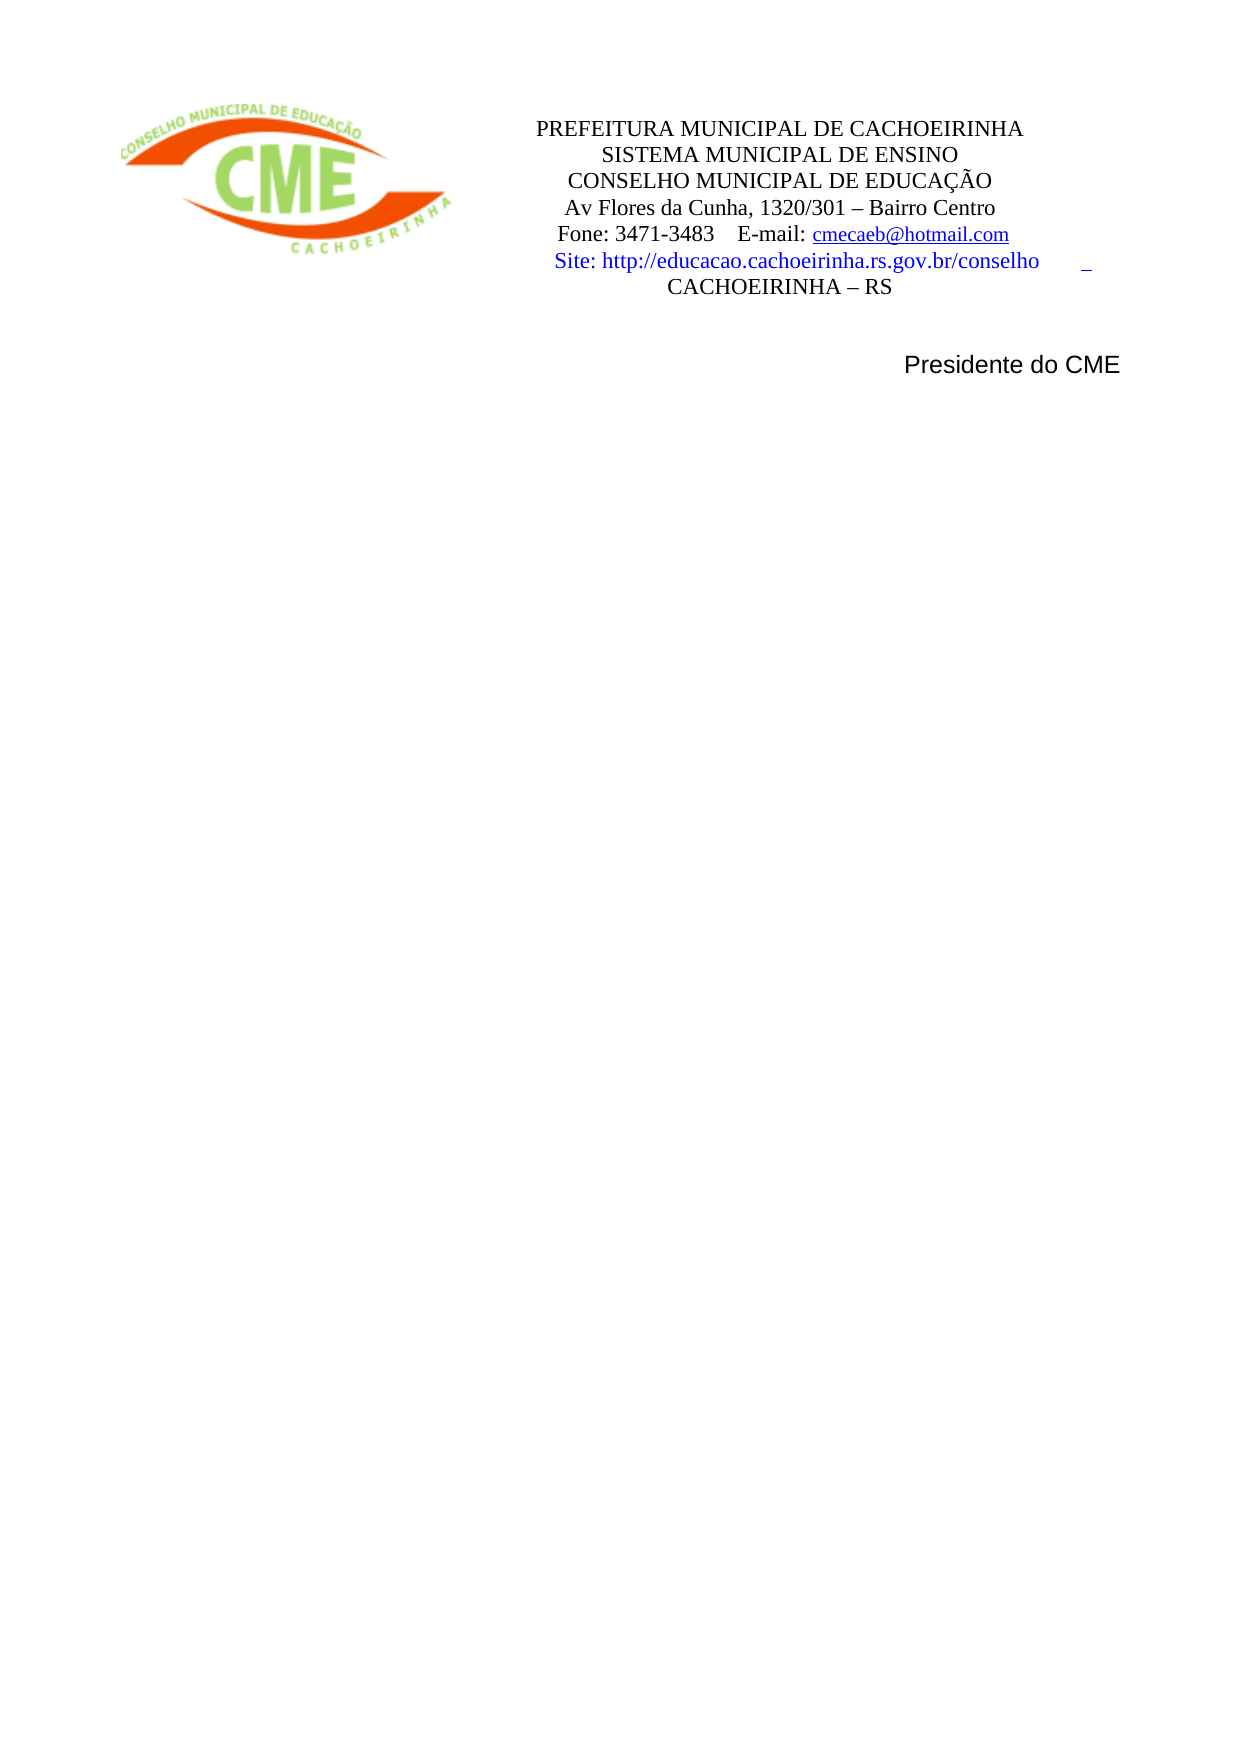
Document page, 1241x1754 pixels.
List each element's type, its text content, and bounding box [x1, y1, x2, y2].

text Presidente do CME [118, 350, 1121, 378]
picture [121, 104, 452, 254]
